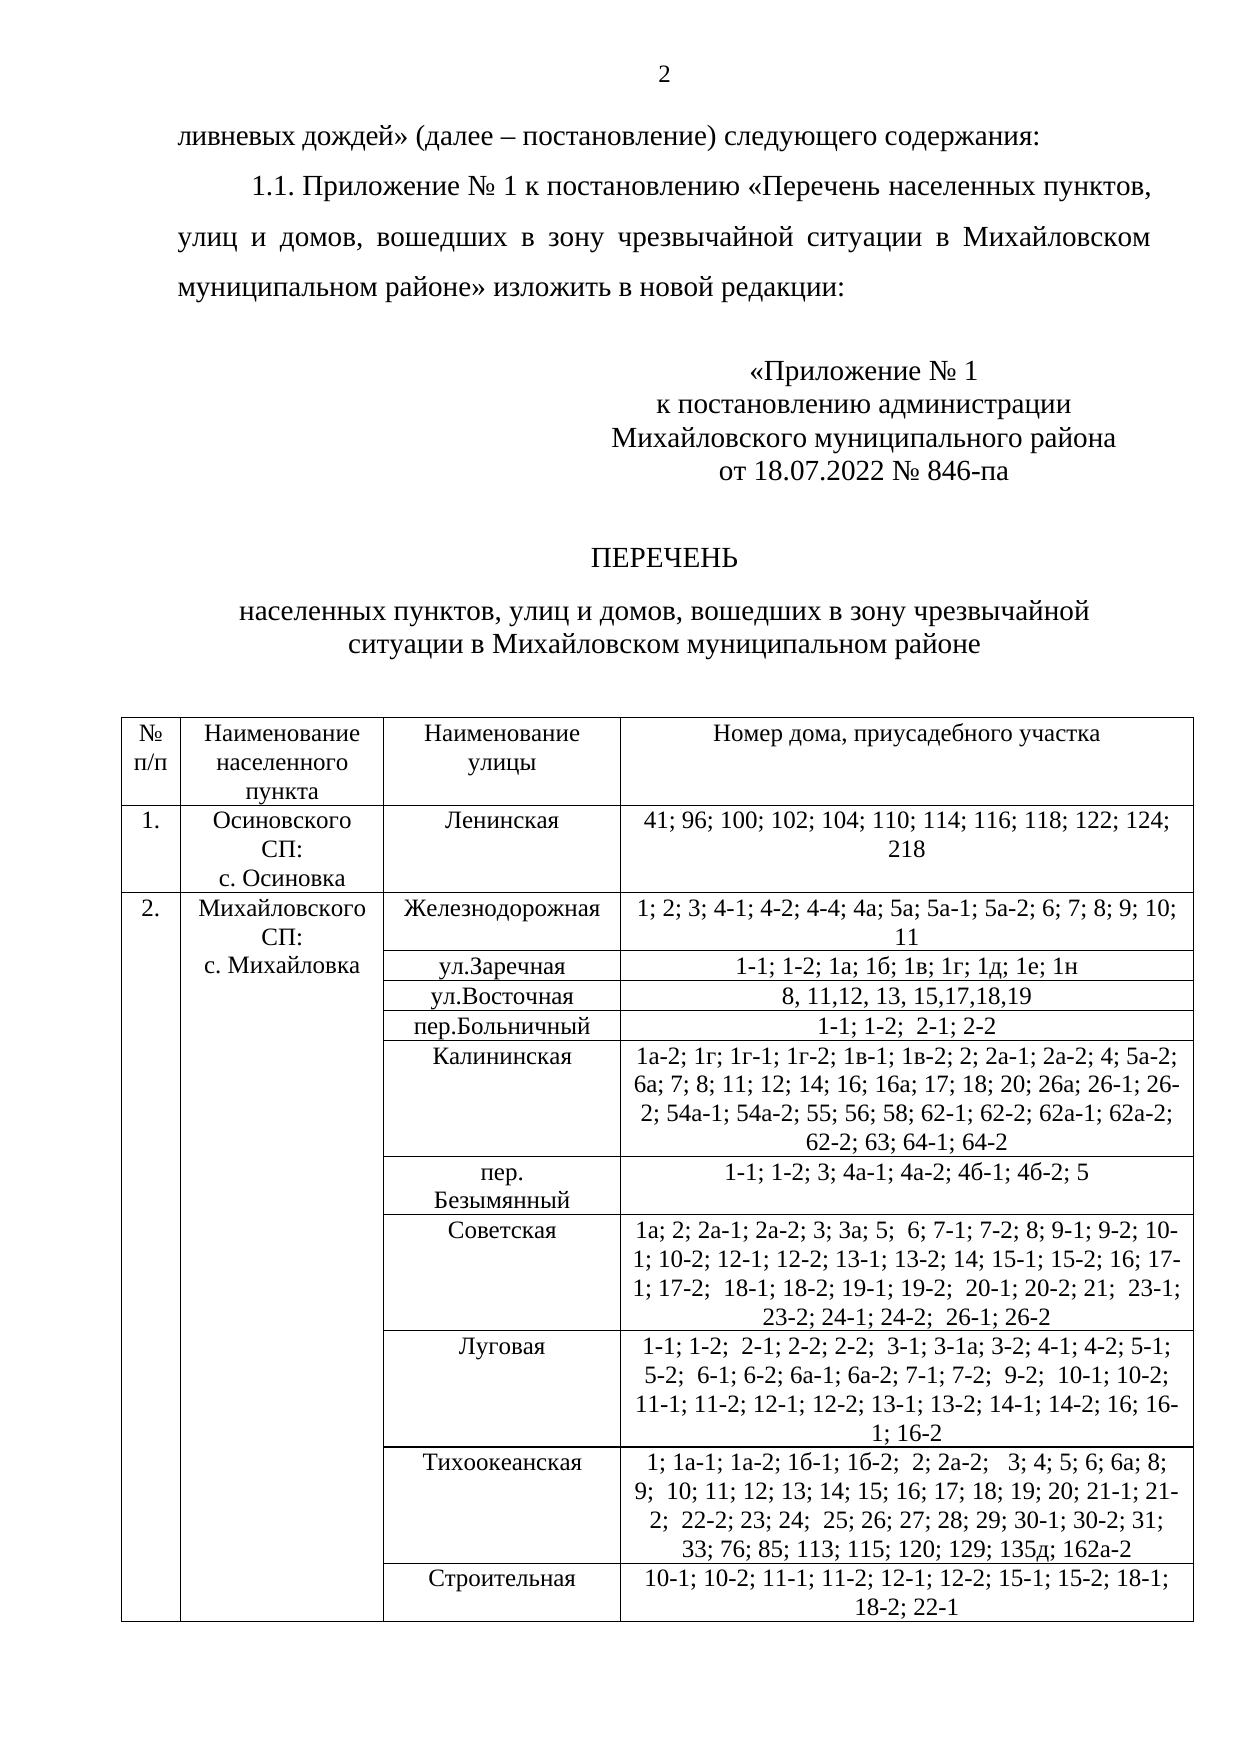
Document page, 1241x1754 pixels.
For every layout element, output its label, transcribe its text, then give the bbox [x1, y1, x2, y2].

table_header Наименование населенного пункта [181, 718, 383, 804]
table_cell Осиновского СП: с. Осиновка [181, 806, 383, 892]
table_cell 1. [122, 806, 180, 892]
table_header № п/п [122, 718, 180, 804]
table_cell 8, 11,12, 13, 15,17,18,19 [621, 981, 1193, 1010]
table_cell Михайловского СП: с. Михайловка [181, 893, 383, 1621]
table_cell Строительная [384, 1564, 620, 1621]
table_cell 1; 1а-1; 1а-2; 1б-1; 1б-2; 2; 2а-2; 3; 4; 5; 6; 6а; 8; 9; 10; 11; 12; 13; 14; 15; 16; 17; 18; 19; 20; 21-1; 21-2; 22-2; 23; 24; 25; 26; 27; 28; 29; 30-1; 30-2; 31; 33; 76; 85; 113; 115; 120; 129; 135д; 162а-2 [621, 1448, 1193, 1562]
table_cell Тихоокеанская [384, 1448, 620, 1562]
table_cell 1-1; 1-2; 2-1; 2-2 [621, 1011, 1193, 1040]
table_cell Ленинская [384, 806, 620, 892]
text населенных пунктов, улиц и домов, вошедших в зону чрезвычайной [177, 593, 1152, 626]
table_cell 10-1; 10-2; 11-1; 11-2; 12-1; 12-2; 15-1; 15-2; 18-1; 18-2; 22-1 [621, 1564, 1193, 1621]
table_cell 41; 96; 100; 102; 104; 110; 114; 116; 118; 122; 124; 218 [621, 806, 1193, 892]
table_cell ул.Восточная [384, 981, 620, 1010]
text «Приложение № 1 [576, 353, 1152, 386]
table_cell пер. Безымянный [384, 1157, 620, 1214]
text от 18.07.2022 № 846-па [576, 453, 1152, 487]
table_cell 1-1; 1-2; 2-1; 2-2; 2-2; 3-1; 3-1а; 3-2; 4-1; 4-2; 5-1; 5-2; 6-1; 6-2; 6а-1; 6а-2; 7-1; 7-2; 9-2; 10-1; 10-2; 11-1; 11-2; 12-1; 12-2; 13-1; 13-2; 14-1; 14-2; 16; 16-1; 16-2 [621, 1331, 1193, 1446]
table_cell Советская [384, 1215, 620, 1330]
table_cell Железнодорожная [384, 893, 620, 950]
table_cell 2. [122, 893, 180, 1621]
text к постановлению администрации [576, 386, 1152, 420]
text ливневых дождей» (далее – постановление) следующего содержания: [393, 118, 1152, 152]
table_header Номер дома, приусадебного участка [621, 718, 1193, 804]
table_cell Луговая [384, 1331, 620, 1446]
table_cell 1а-2; 1г; 1г-1; 1г-2; 1в-1; 1в-2; 2; 2а-1; 2а-2; 4; 5а-2; 6а; 7; 8; 11; 12; 14; 16; 16а; 17; 18; 20; 26а; 26-1; 26-2; 54а-1; 54а-2; 55; 56; 58; 62-1; 62-2; 62а-1; 62а-2; 62-2; 63; 64-1; 64-2 [621, 1041, 1193, 1156]
text ПЕРЕЧЕНЬ [177, 540, 1152, 573]
text 1.1. Приложение № 1 к постановлению «Перечень населенных пунктов, улиц и домов, вошедших в зону чрезвычайной ситуации в Михайловском муниципальном районе» изложить в новой редакции: [177, 168, 1152, 303]
table_cell ул.Заречная [384, 951, 620, 980]
table_cell 1-1; 1-2; 3; 4а-1; 4а-2; 4б-1; 4б-2; 5 [621, 1157, 1193, 1214]
table_header Наименование улицы [384, 718, 620, 804]
text ситуации в Михайловском муниципальном районе [177, 626, 1152, 660]
table_cell пер.Больничный [384, 1011, 620, 1040]
table_cell 1-1; 1-2; 1а; 1б; 1в; 1г; 1д; 1е; 1н [621, 951, 1193, 980]
text Михайловского муниципального района [576, 420, 1152, 453]
table_cell 1; 2; 3; 4-1; 4-2; 4-4; 4а; 5а; 5а-1; 5а-2; 6; 7; 8; 9; 10; 11 [621, 893, 1193, 950]
table_cell Калининская [384, 1041, 620, 1156]
table_cell 1а; 2; 2а-1; 2а-2; 3; 3а; 5; 6; 7-1; 7-2; 8; 9-1; 9-2; 10-1; 10-2; 12-1; 12-2; 13-1; 13-2; 14; 15-1; 15-2; 16; 17-1; 17-2; 18-1; 18-2; 19-1; 19-2; 20-1; 20-2; 21; 23-1; 23-2; 24-1; 24-2; 26-1; 26-2 [621, 1215, 1193, 1330]
